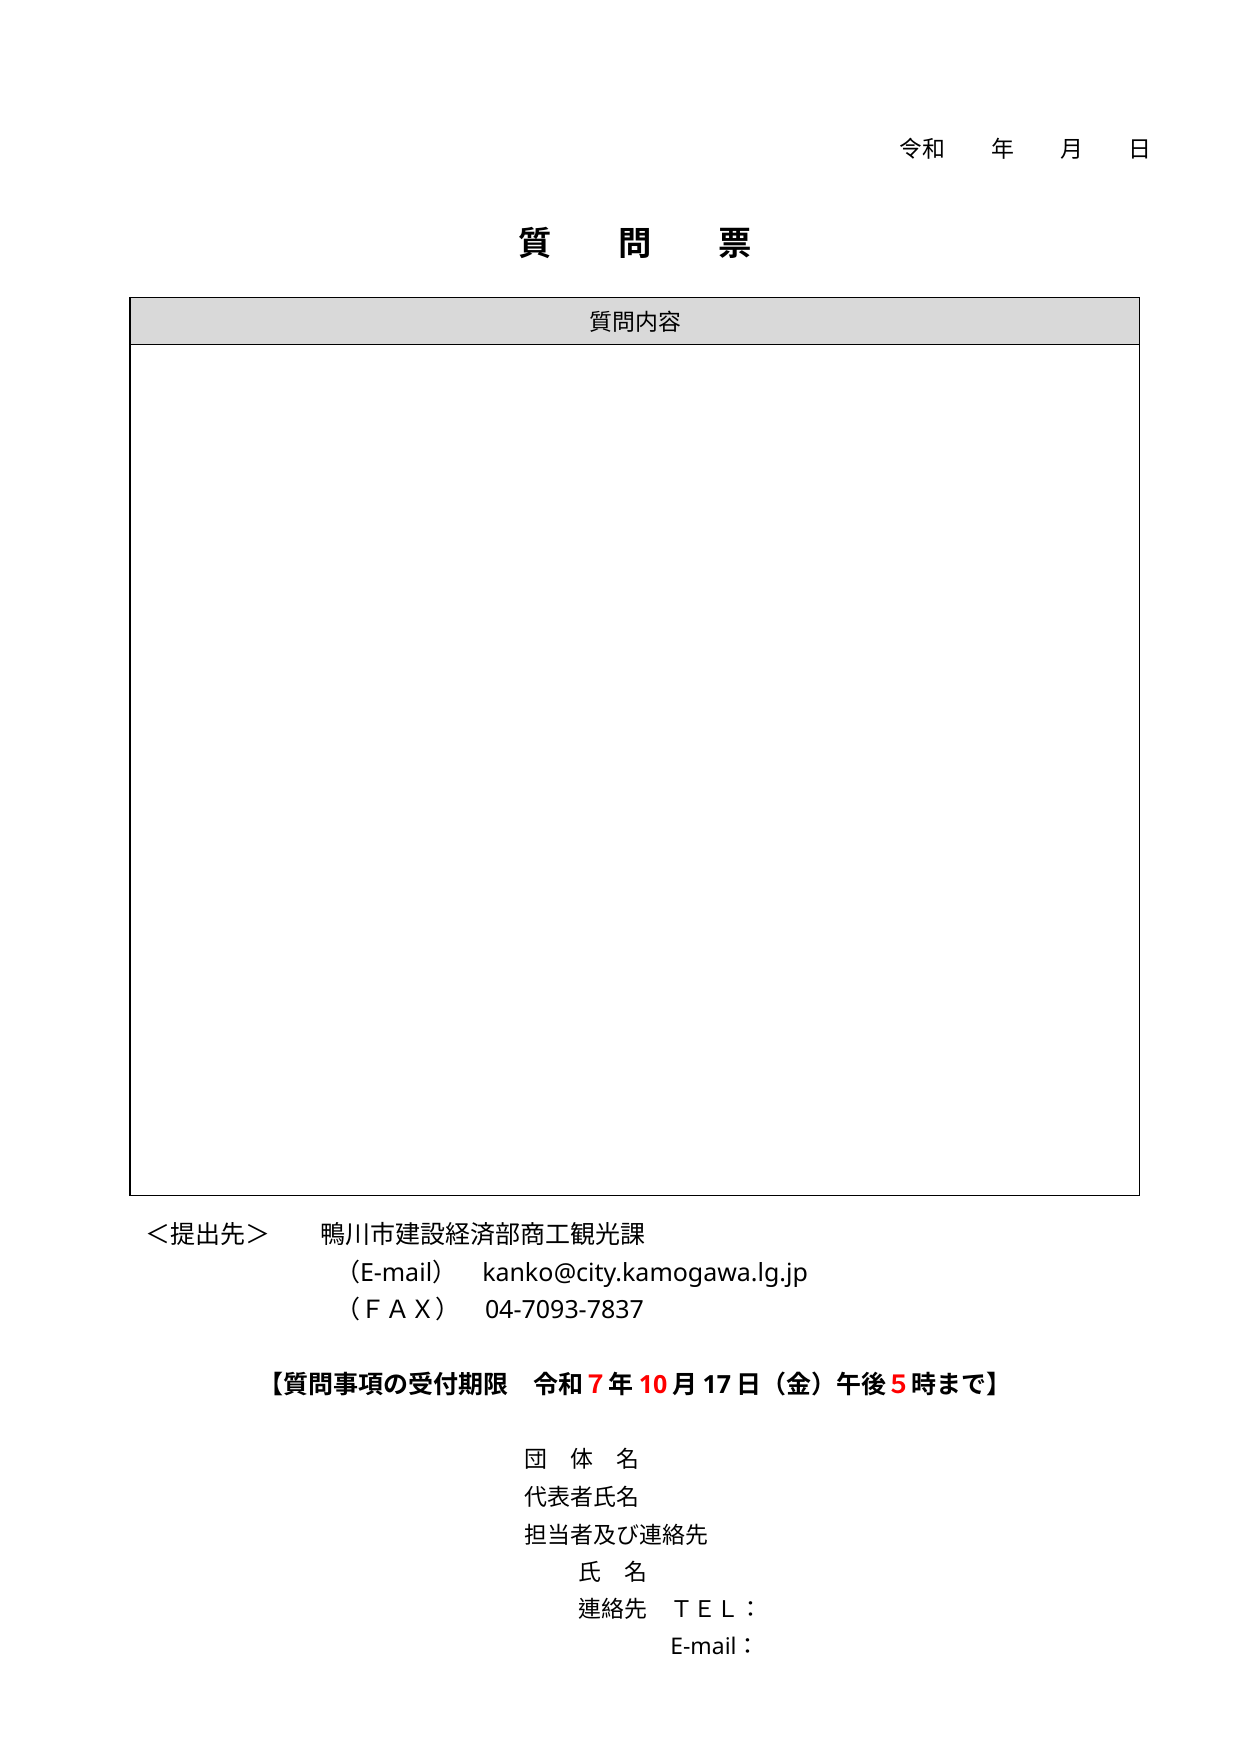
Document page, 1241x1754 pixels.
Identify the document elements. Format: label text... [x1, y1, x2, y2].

text ＜提出先＞ 鴨川市建設経済部商工観光課 [145, 1214, 1152, 1252]
table_header 質問内容 [131, 298, 1139, 344]
text 氏 名 [578, 1552, 1152, 1589]
text 団 体 名 [524, 1439, 1152, 1477]
text （ＦＡＸ） 04-7093-7837 [335, 1289, 1152, 1327]
text E-mail： [578, 1627, 1152, 1664]
text 令和 年 月 日 [118, 130, 1152, 167]
text 質 問 票 [118, 205, 1152, 280]
text 連絡先 ＴＥＬ： [578, 1589, 1152, 1627]
text 【質問事項の受付期限 令和７年10月17日（金）午後５時まで】 [118, 1364, 1152, 1402]
text 担当者及び連絡先 [524, 1514, 1152, 1552]
table_cell [131, 345, 1139, 1194]
text （E-mail） kanko@city.kamogawa.lg.jp [335, 1252, 1152, 1289]
text 代表者氏名 [524, 1477, 1152, 1514]
